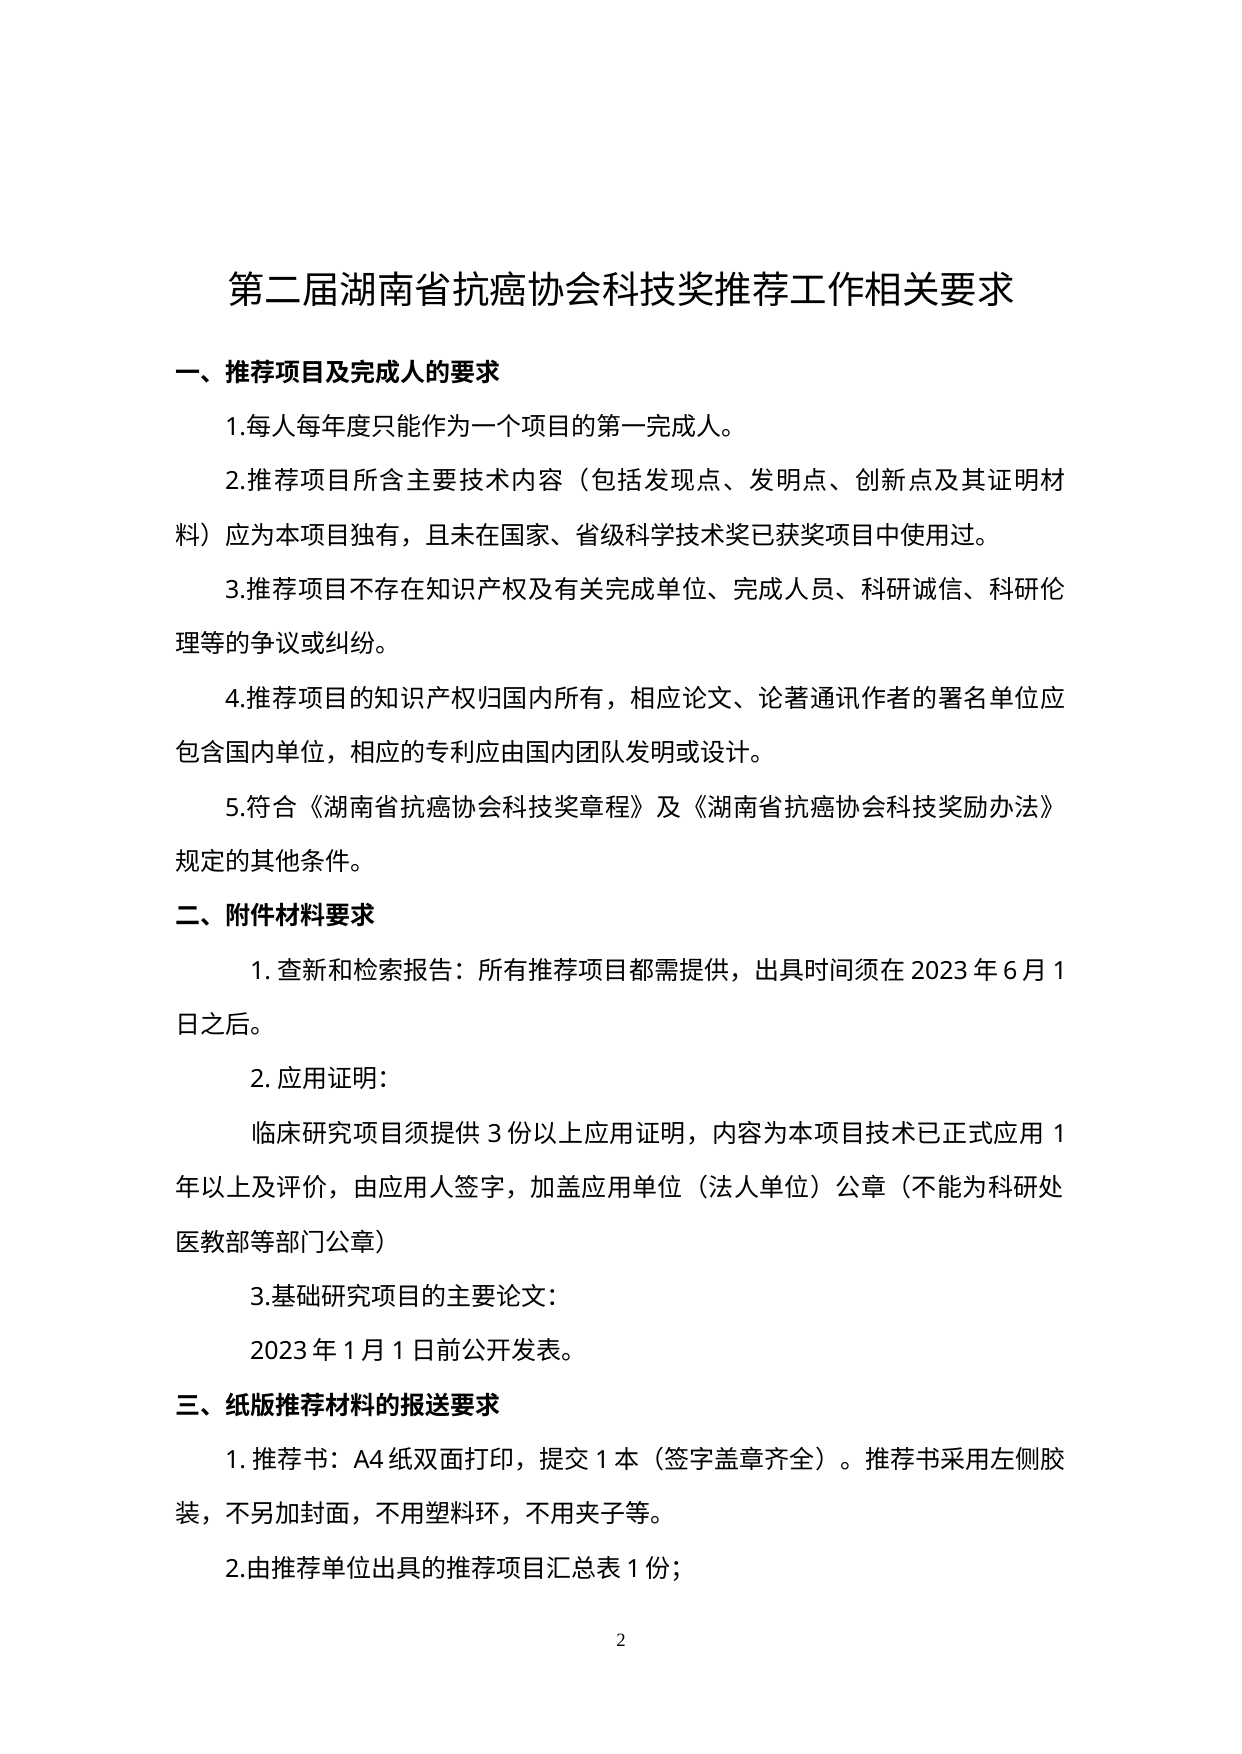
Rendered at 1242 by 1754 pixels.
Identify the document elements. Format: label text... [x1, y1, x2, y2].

text 4.推荐项目的知识产权归国内所有，相应论文、论著通讯作者的署名单位应包含国内单位，相应的专利应由国内团队发明或设计。 [175, 678, 1067, 769]
text 二、附件材料要求 [175, 896, 1067, 932]
text 2.推荐项目所含主要技术内容（包括发现点、发明点、创新点及其证明材料）应为本项目独有，且未在国家、省级科学技术奖已获奖项目中使用过。 [175, 461, 1067, 551]
text 1.每人每年度只能作为一个项目的第一完成人。 [175, 406, 1067, 443]
text 三、纸版推荐材料的报送要求 [175, 1385, 1067, 1421]
text 2. 应用证明： [175, 1059, 1067, 1095]
text 2.由推荐单位出具的推荐项目汇总表1份； [175, 1548, 1067, 1584]
text 1. 推荐书：A4纸双面打印，提交1本（签字盖章齐全）。推荐书采用左侧胶装，不另加封面，不用塑料环，不用夹子等。 [175, 1439, 1067, 1530]
text 5.符合《湖南省抗癌协会科技奖章程》及《湖南省抗癌协会科技奖励办法》规定的其他条件。 [175, 787, 1067, 878]
text 一、推荐项目及完成人的要求 [175, 352, 1067, 388]
text 临床研究项目须提供3份以上应用证明，内容为本项目技术已正式应用1年以上及评价，由应用人签字，加盖应用单位（法人单位）公章（不能为科研处、医教部等部门公章） [175, 1113, 1067, 1258]
text 1. 查新和检索报告：所有推荐项目都需提供，出具时间须在2023年6月1日之后。 [175, 950, 1067, 1041]
text 2023年1月1日前公开发表。 [175, 1331, 1067, 1367]
subtitle 第二届湖南省抗癌协会科技奖推荐工作相关要求 [175, 260, 1067, 314]
text 3.推荐项目不存在知识产权及有关完成单位、完成人员、科研诚信、科研伦理等的争议或纠纷。 [175, 569, 1067, 660]
text 3.基础研究项目的主要论文： [175, 1276, 1067, 1313]
